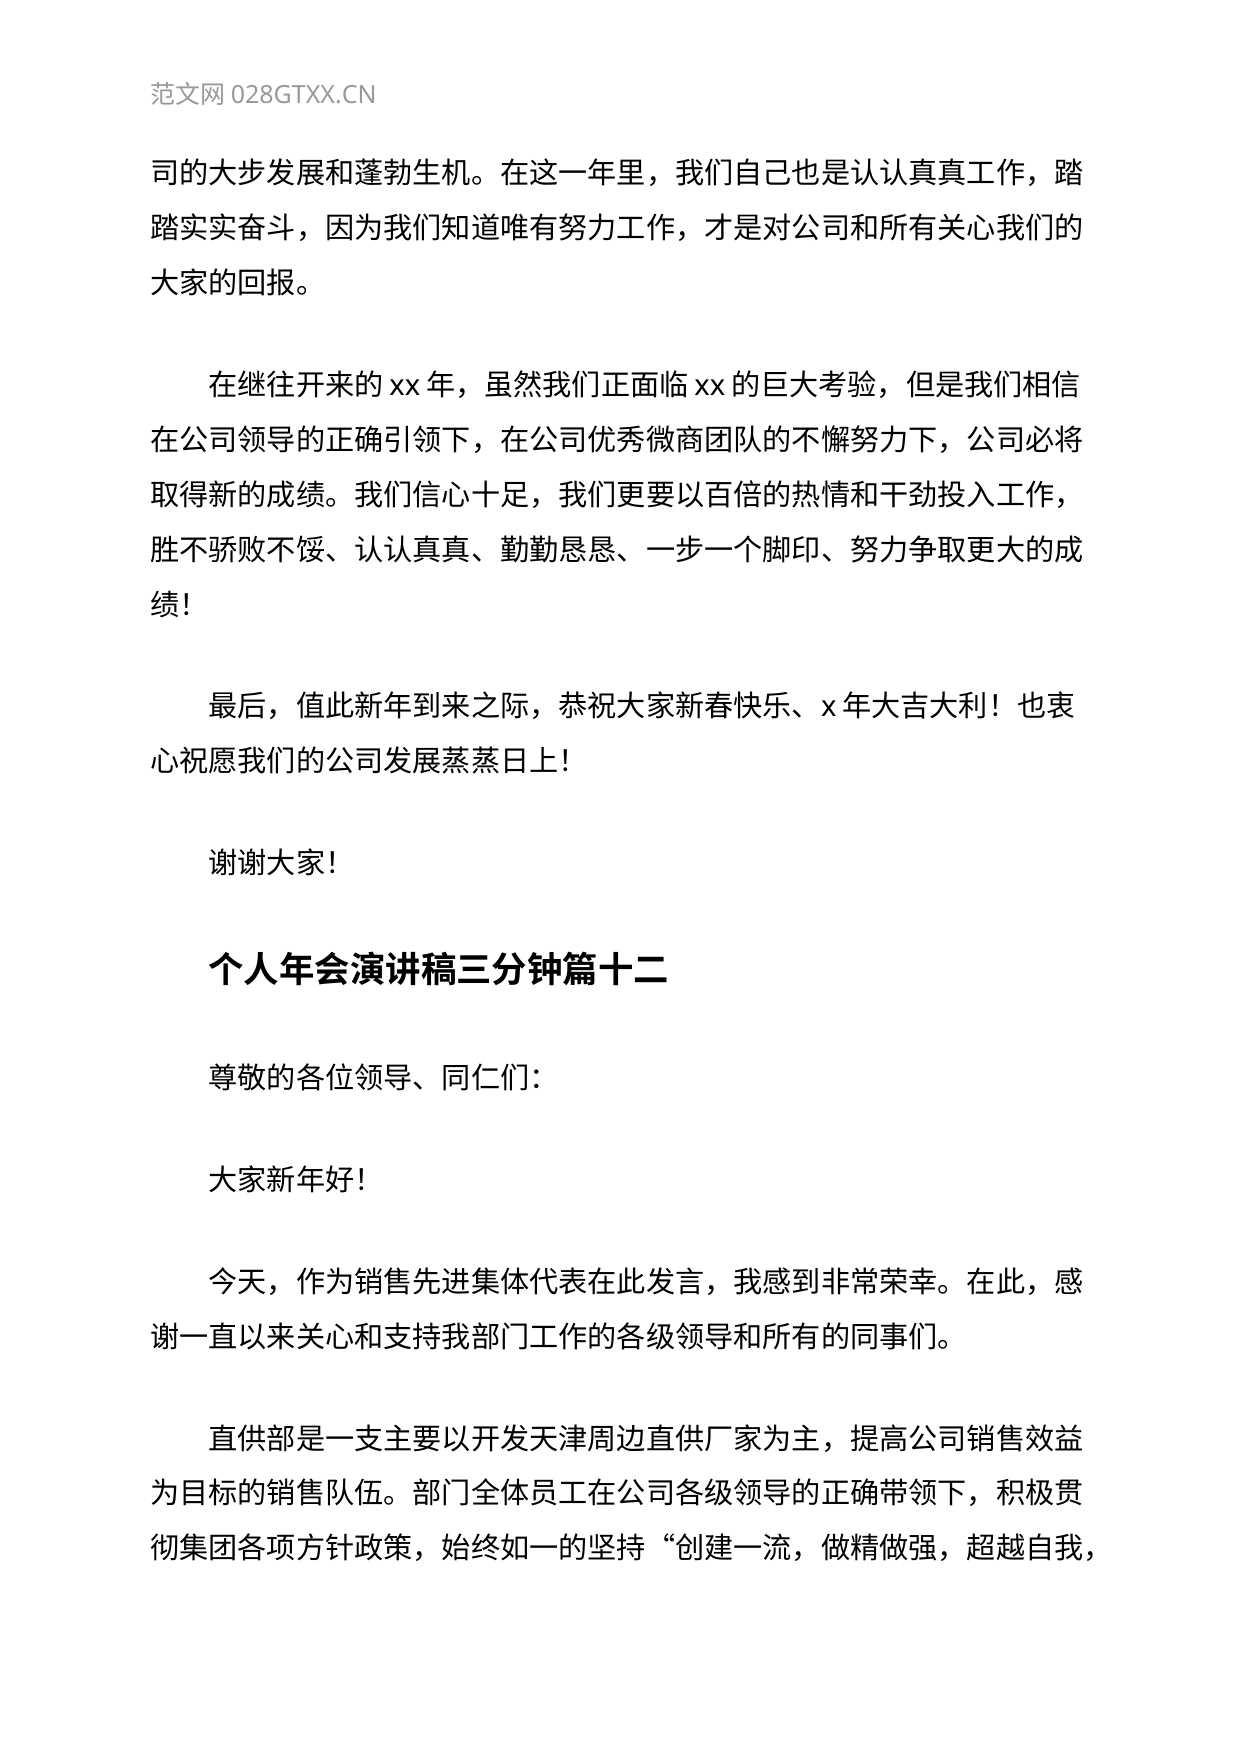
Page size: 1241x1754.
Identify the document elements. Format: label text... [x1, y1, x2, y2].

text 今天，作为销售先进集体代表在此发言，我感到非常荣幸。在此，感谢一直以来关心和支持我部门工作的各级领导和所有的同事们。 [150, 1258, 1090, 1356]
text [150, 1415, 1090, 1567]
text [150, 150, 1090, 302]
text 谢谢大家！ [150, 840, 1090, 882]
text 在继往开来的xx年，虽然我们正面临xx的巨大考验，但是我们相信在公司领导的正确引领下，在公司优秀微商团队的不懈努力下，公司必将取得新的成绩。我们信心十足，我们更要以百倍的热情和干劲投入工作，胜不骄败不馁、认认真真、勤勤恳恳、一步一个脚印、努力争取更大的成绩！ [150, 362, 1090, 623]
text 尊敬的各位领导、同仁们： [150, 1055, 1090, 1097]
text 最后，值此新年到来之际，恭祝大家新春快乐、x年大吉大利！也衷心祝愿我们的公司发展蒸蒸日上！ [150, 683, 1090, 780]
text 大家新年好！ [150, 1157, 1090, 1199]
text 个人年会演讲稿三分钟篇十二 [150, 942, 1090, 993]
